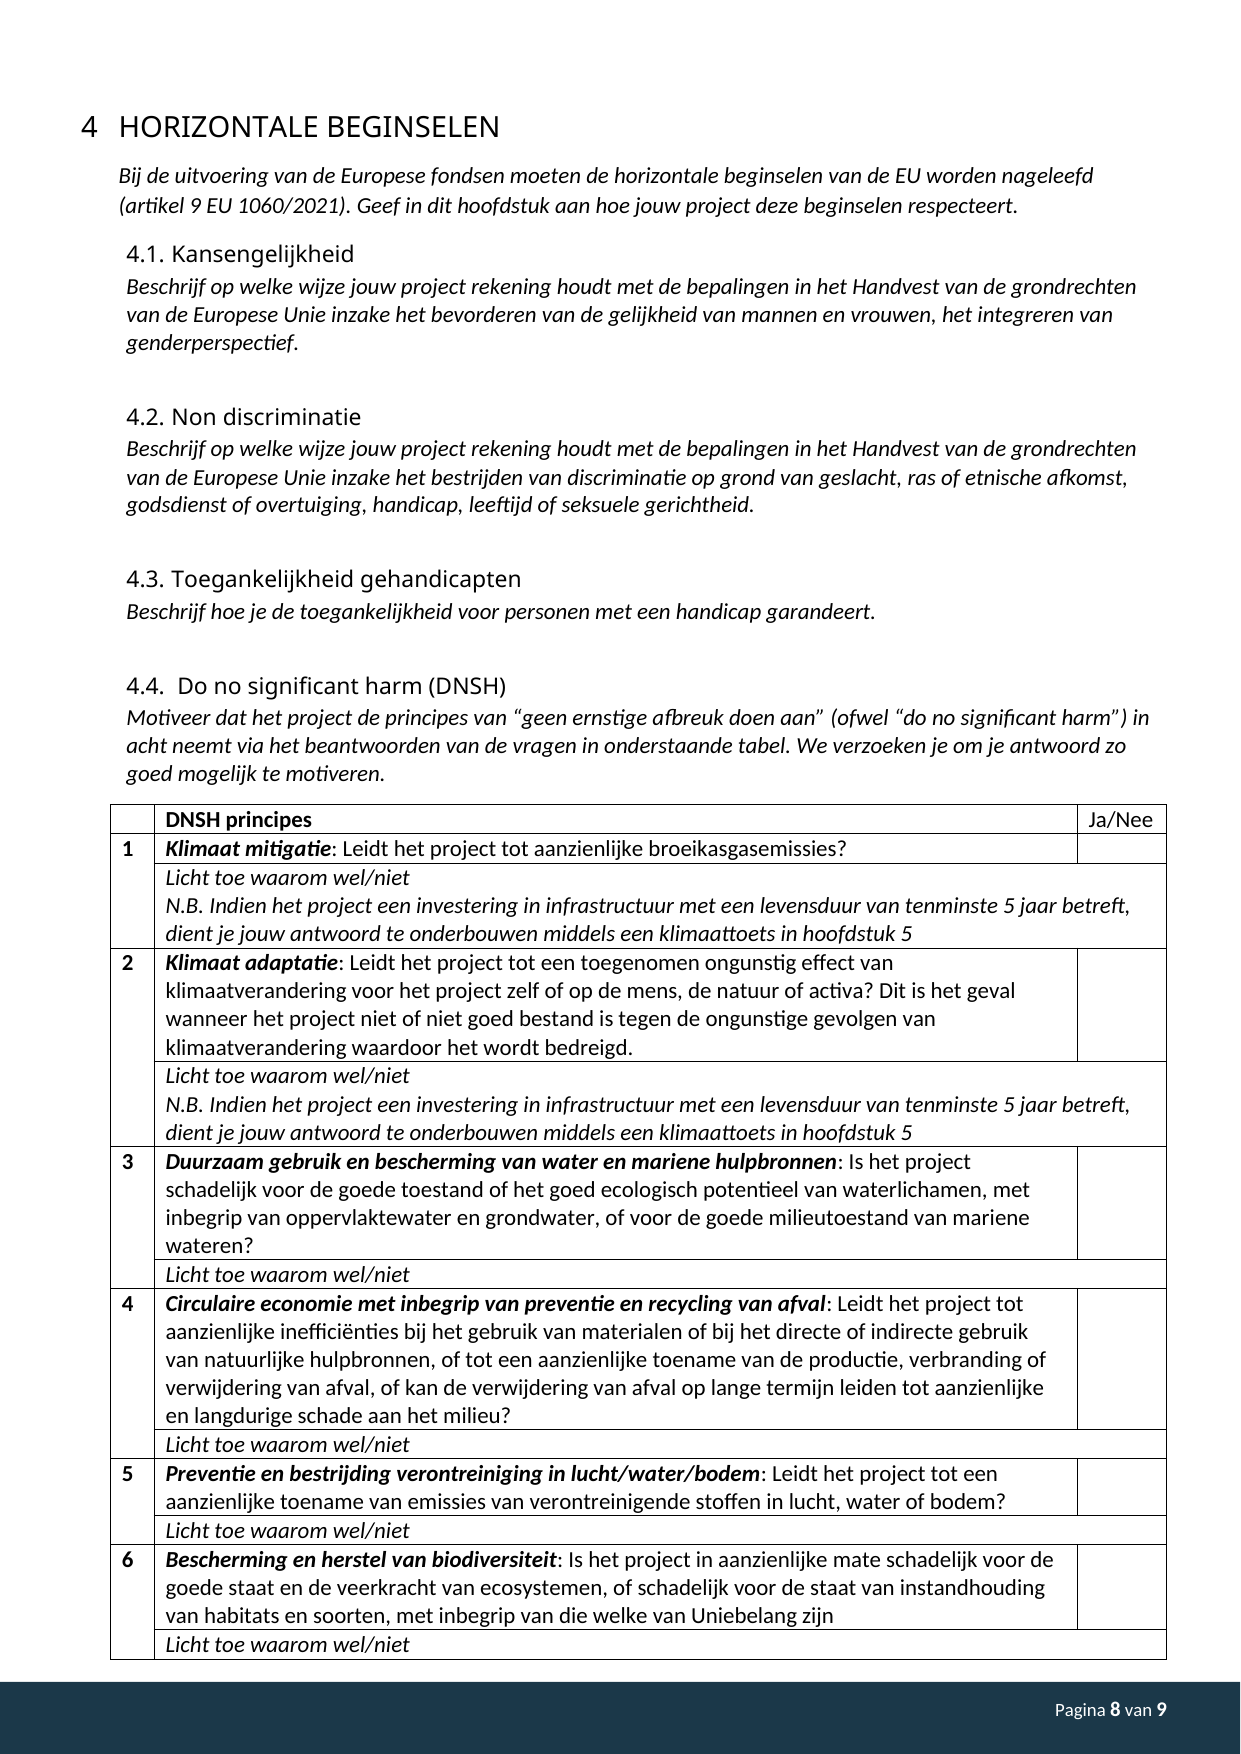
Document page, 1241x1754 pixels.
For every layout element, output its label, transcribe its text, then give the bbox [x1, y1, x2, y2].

table_cell Licht toe waarom wel/niet [155, 1630, 1166, 1658]
table_header [111, 805, 154, 833]
table_cell 5 [111, 1459, 154, 1544]
table_cell Licht toe waarom wel/niet N.B. Indien het project een investering in infrastructuur met een levensduur van tenminste 5 jaar betreft, dient je jouw antwoord te onderbouwen middels een klimaattoets in hoofdstuk 5 [155, 864, 1166, 947]
table_cell [1078, 1289, 1166, 1429]
table_cell 1 [111, 834, 154, 947]
table_cell [1078, 1459, 1166, 1515]
text Bij de uitvoering van de Europese fondsen moeten de horizontale beginselen van de EU worden nageleefd (artikel 9 EU 1060/2021). Geef in dit hoofdstuk aan hoe jouw project deze beginselen respecteert. [118, 161, 1167, 219]
table_cell 4 [111, 1289, 154, 1458]
text Beschrijf hoe je de toegankelijkheid voor personen met een handicap garandeert. [126, 597, 1167, 653]
table_header Ja/Nee [1078, 805, 1166, 833]
table_cell 2 [111, 949, 154, 1146]
table_cell [1078, 1545, 1166, 1629]
table_cell [1078, 834, 1166, 862]
table_cell 3 [111, 1147, 154, 1288]
subtitle Non discriminatie [126, 401, 1167, 432]
table_cell 6 [111, 1545, 154, 1658]
table_cell Preventie en bestrijding verontreiniging in lucht/water/bodem: Leidt het project tot een aanzienlijke toename van emissies van verontreinigende stoffen in lucht, water of bodem? [155, 1459, 1077, 1515]
table_cell [1078, 949, 1166, 1061]
subtitle Toegankelijkheid gehandicapten [126, 563, 1167, 594]
table_cell Duurzaam gebruik en bescherming van water en mariene hulpbronnen: Is het project schadelijk voor de goede toestand of het goed ecologisch potentieel van waterlichamen, met inbegrip van oppervlaktewater en grondwater, of voor de goede milieutoestand van mariene wateren? [155, 1147, 1077, 1259]
table_cell Licht toe waarom wel/niet [155, 1260, 1166, 1288]
table_cell Licht toe waarom wel/niet [155, 1516, 1166, 1544]
subtitle horizontale beginselen [81, 106, 1167, 146]
text Motiveer dat het project de principes van “geen ernstige afbreuk doen aan” (ofwel “do no significant harm”) in acht neemt via het beantwoorden van de vragen in onderstaande tabel. We verzoeken je om je antwoord zo goed mogelijk te motiveren. [126, 703, 1167, 788]
table_cell Klimaat adaptatie: Leidt het project tot een toegenomen ongunstig effect van klimaatverandering voor het project zelf of op de mens, de natuur of activa? Dit is het geval wanneer het project niet of niet goed bestand is tegen de ongunstige gevolgen van klimaatverandering waardoor het wordt bedreigd. [155, 949, 1077, 1061]
table_cell Licht toe waarom wel/niet N.B. Indien het project een investering in infrastructuur met een levensduur van tenminste 5 jaar betreft, dient je jouw antwoord te onderbouwen middels een klimaattoets in hoofdstuk 5 [155, 1062, 1166, 1146]
table_cell Klimaat mitigatie: Leidt het project tot aanzienlijke broeikasgasemissies? [155, 834, 1077, 862]
table_cell Circulaire economie met inbegrip van preventie en recycling van afval: Leidt het project tot aanzienlijke inefficiënties bij het gebruik van materialen of bij het directe of indirecte gebruik van natuurlijke hulpbronnen, of tot een aanzienlijke toename van de productie, verbranding of verwijdering van afval, of kan de verwijdering van afval op lange termijn leiden tot aanzienlijke en langdurige schade aan het milieu? [155, 1289, 1077, 1429]
table_cell Bescherming en herstel van biodiversiteit: Is het project in aanzienlijke mate schadelijk voor de goede staat en de veerkracht van ecosystemen, of schadelijk voor de staat van instandhouding van habitats en soorten, met inbegrip van die welke van Uniebelang zijn [155, 1545, 1077, 1629]
text Beschrijf op welke wijze jouw project rekening houdt met de bepalingen in het Handvest van de grondrechten van de Europese Unie inzake het bevorderen van de gelijkheid van mannen en vrouwen, het integreren van genderperspectief. [126, 272, 1167, 384]
text Beschrijf op welke wijze jouw project rekening houdt met de bepalingen in het Handvest van de grondrechten van de Europese Unie inzake het bestrijden van discriminatie op grond van geslacht, ras of etnische afkomst, godsdienst of overtuiging, handicap, leeftijd of seksuele gerichtheid. [126, 434, 1167, 547]
subtitle Kansengelijkheid [126, 238, 1167, 269]
subtitle Do no significant harm (DNSH) [126, 670, 1167, 701]
table_cell [1078, 1147, 1166, 1259]
table_cell Licht toe waarom wel/niet [155, 1430, 1166, 1458]
table_header DNSH principes [155, 805, 1077, 833]
